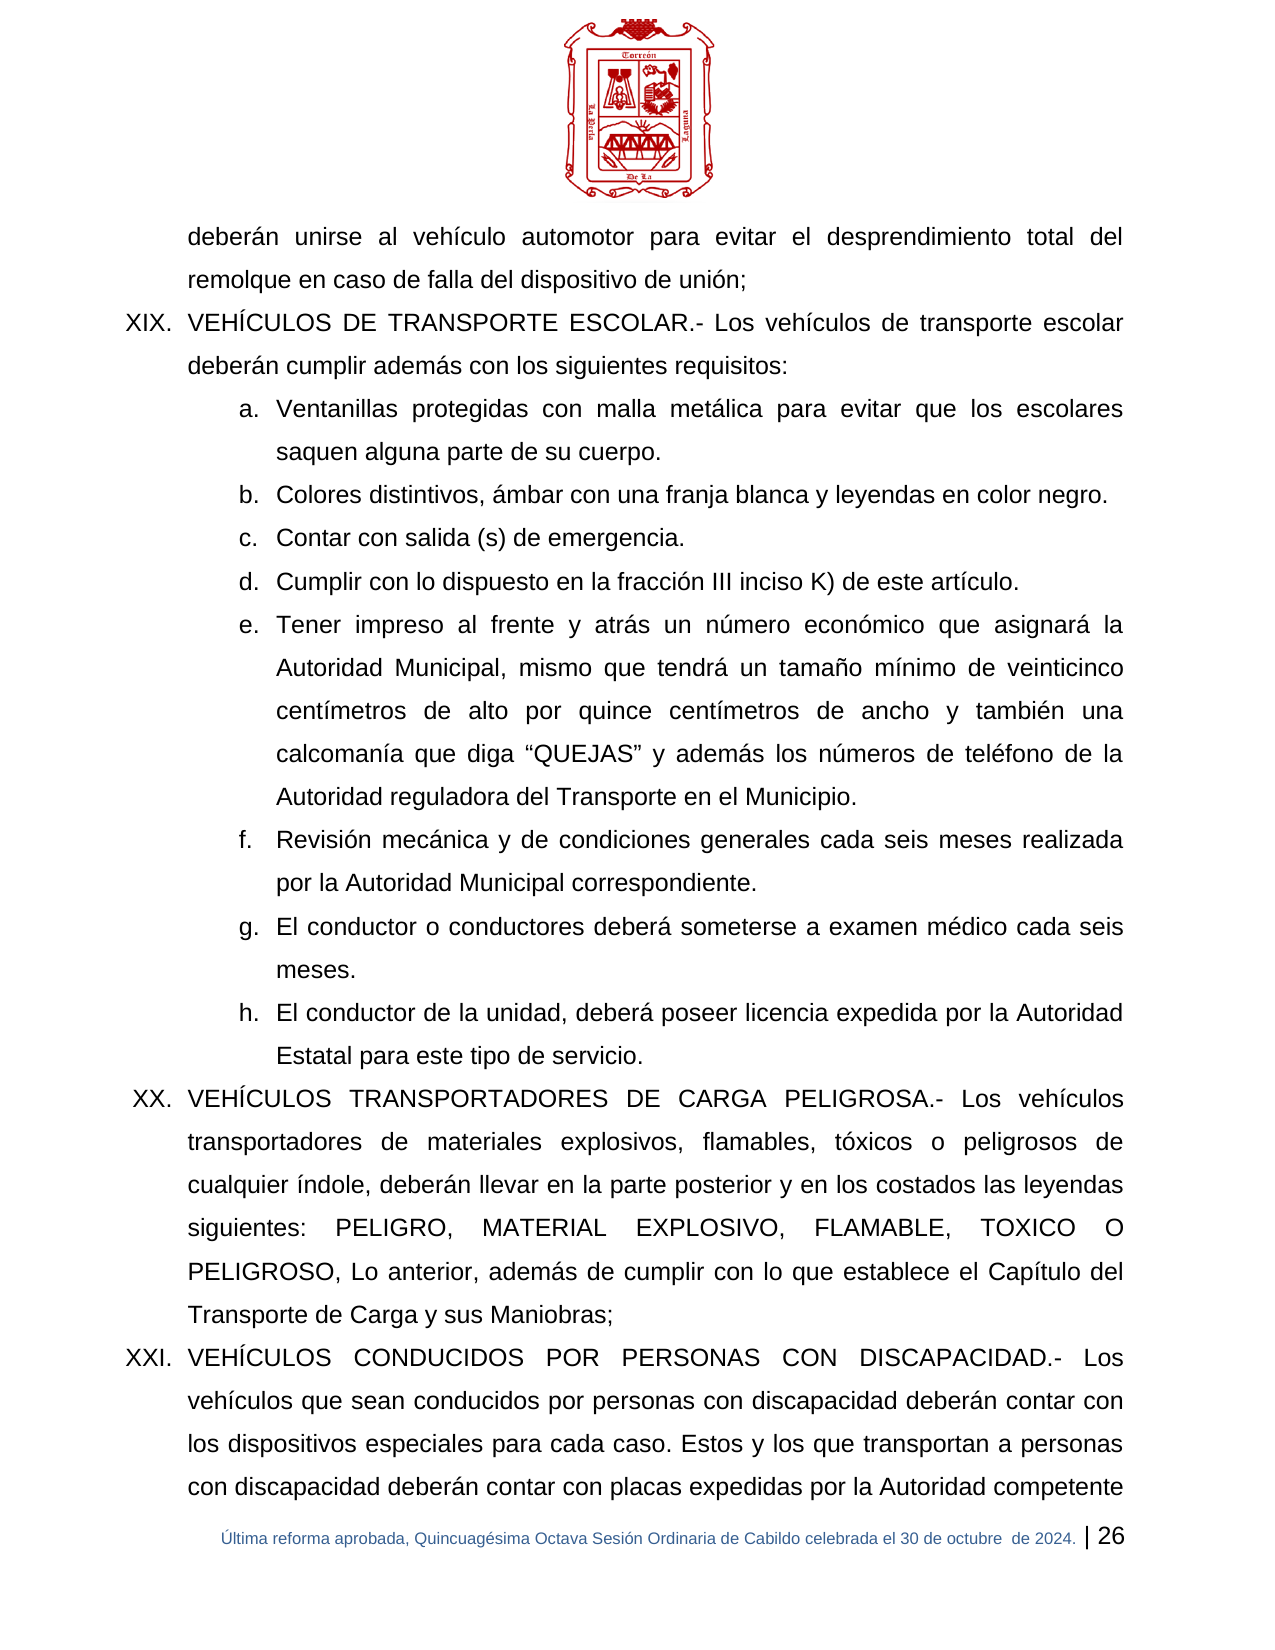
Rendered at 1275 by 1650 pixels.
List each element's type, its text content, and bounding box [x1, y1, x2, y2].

list El conductor o conductores deberá someterse a examen médico cada seis meses. [239, 912, 1125, 983]
picture [540, 13, 735, 203]
list Revisión mecánica y de condiciones generales cada seis meses realizada por la Autoridad Municipal correspondiente. [239, 825, 1125, 897]
list Contar con salida (s) de emergencia. [239, 523, 1125, 552]
list El conductor de la unidad, deberá poseer licencia expedida por la Autoridad Estatal para este tipo de servicio. [239, 998, 1125, 1070]
list VEHÍCULOS TRANSPORTADORES DE CARGA PELIGROSA.- Los vehículos transportadores de materiales explosivos, flamables, tóxicos o peligrosos de cualquier índole, deberán llevar en la parte posterior y en los costados las leyendas siguientes: PELIGRO, MATERIAL EXPLOSIVO, FLAMABLE, TOXICO O PELIGROSO, Lo anterior, además de cumplir con lo que establece el Capítulo del Transporte de Carga y sus Maniobras; [172, 1084, 1125, 1328]
list VEHÍCULOS DE TRANSPORTE ESCOLAR.- Los vehículos de transporte escolar deberán cumplir además con los siguientes requisitos: [172, 308, 1125, 380]
list Colores distintivos, ámbar con una franja blanca y leyendas en color negro. [239, 480, 1125, 509]
list Ventanillas protegidas con malla metálica para evitar que los escolares saquen alguna parte de su cuerpo. [239, 394, 1125, 466]
list Tener impreso al frente y atrás un número económico que asignará la Autoridad Municipal, mismo que tendrá un tamaño mínimo de veinticinco centímetros de alto por quince centímetros de ancho y también una calcomanía que diga “QUEJAS” y además los números de teléfono de la Autoridad reguladora del Transporte en el Municipio. [239, 610, 1125, 811]
list Cumplir con lo dispuesto en la fracción III inciso K) de este artículo. [239, 567, 1125, 595]
